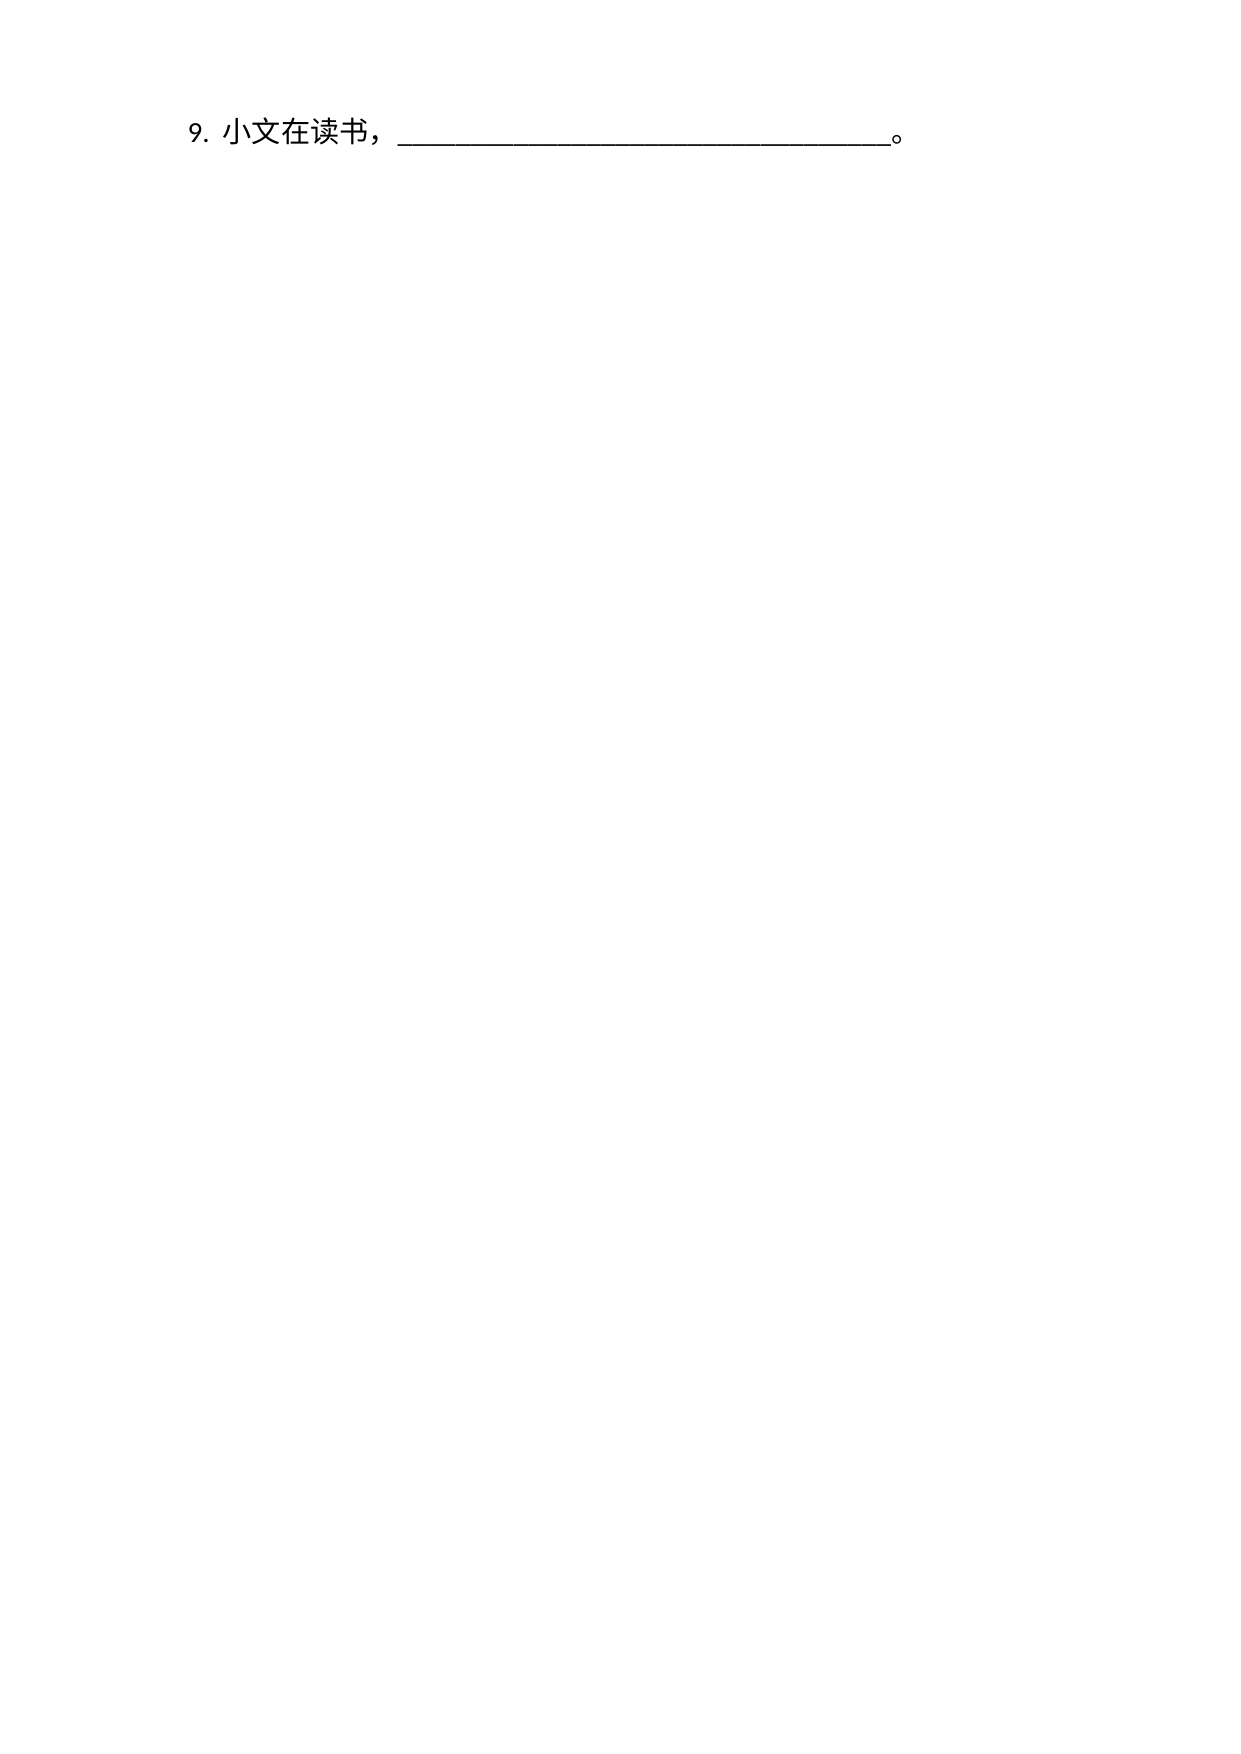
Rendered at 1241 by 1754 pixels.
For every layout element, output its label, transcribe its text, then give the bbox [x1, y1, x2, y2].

text 9. 小文在读书，__________________________________。 [187, 97, 1053, 162]
